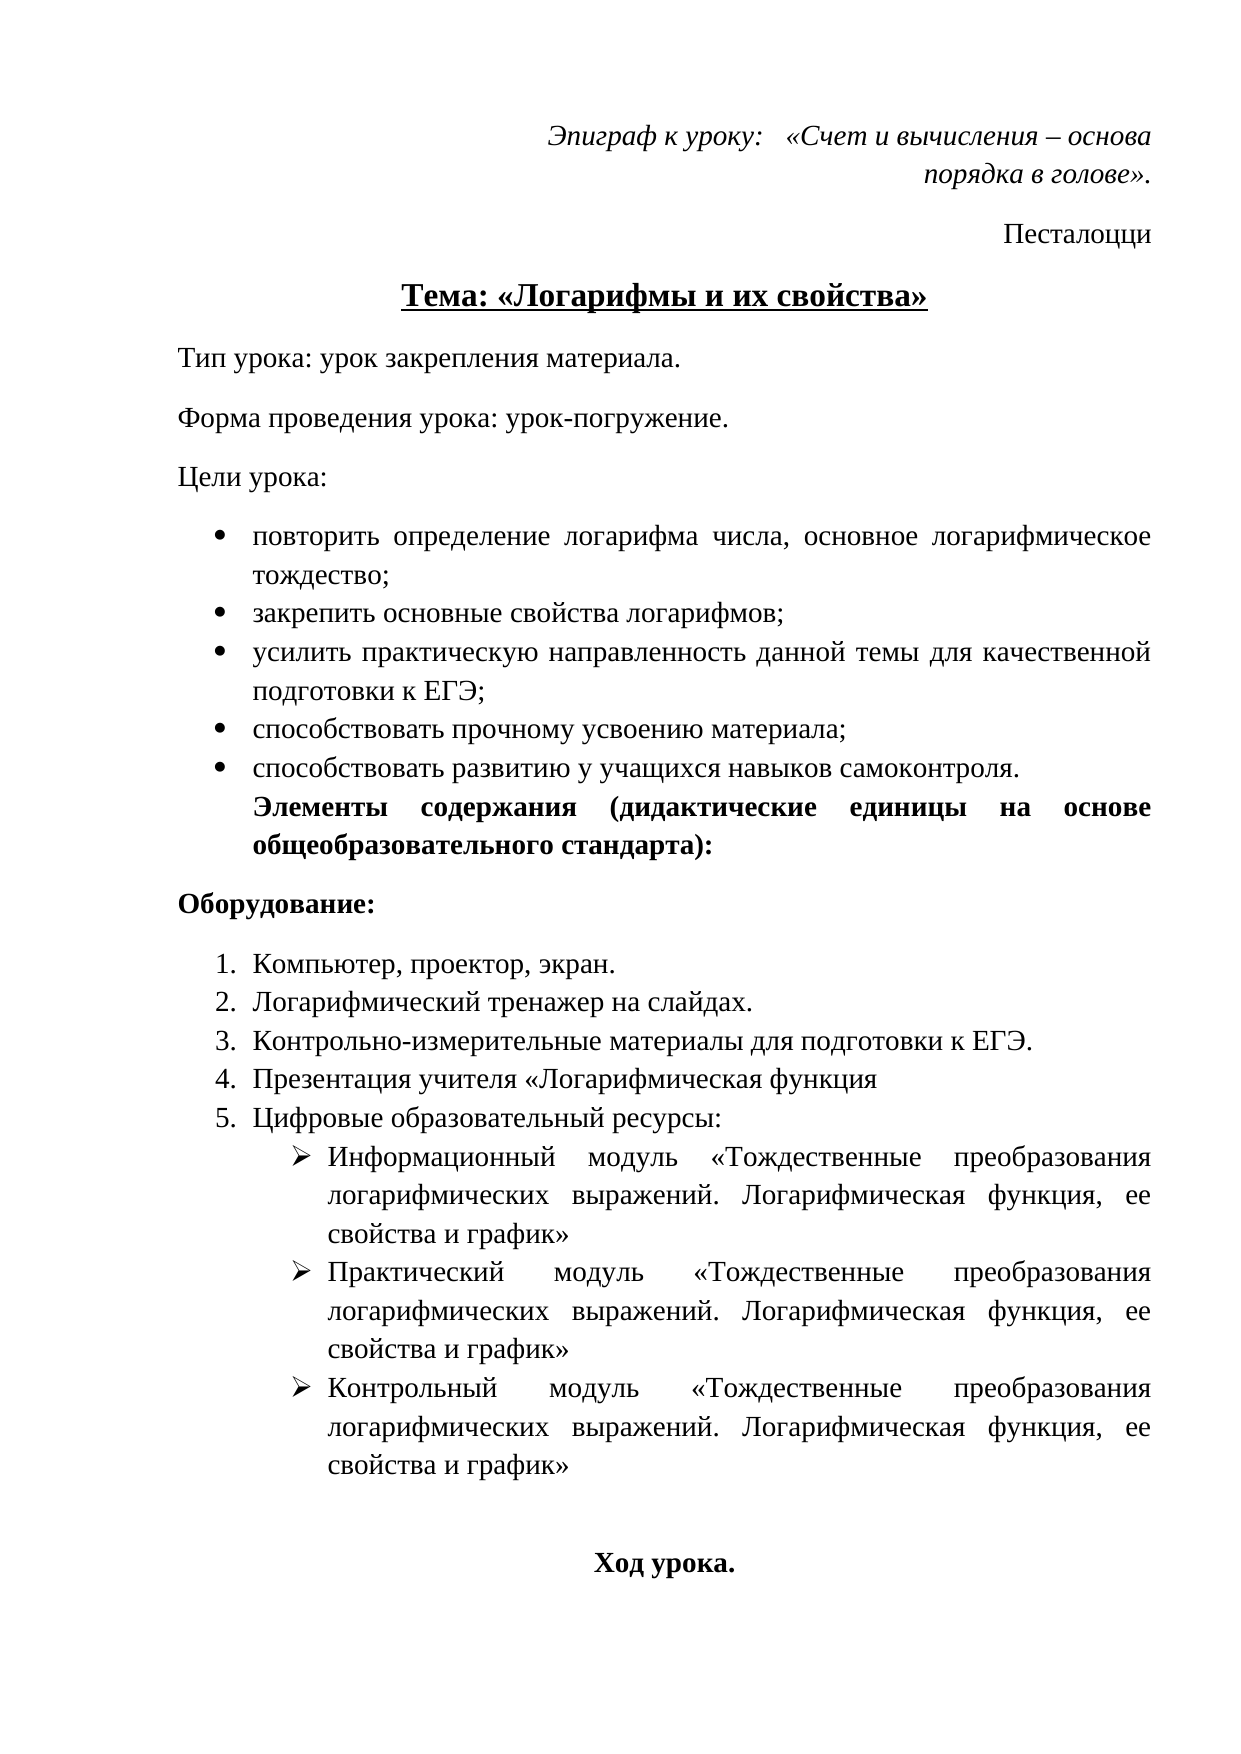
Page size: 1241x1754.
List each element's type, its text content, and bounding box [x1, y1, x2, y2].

list Логарифмический тренажер на слайдах. [215, 984, 1152, 1018]
list Контрольно-измерительные материалы для подготовки к ЕГЭ. [215, 1023, 1152, 1057]
list Контрольный модуль «Тождественные преобразования логарифмических выражений. Логарифмическая функция, ее свойства и график» [290, 1370, 1152, 1481]
text Цели урока: [177, 459, 1152, 493]
list Компьютер, проектор, экран. [215, 946, 1152, 979]
text Ход урока. [177, 1545, 1152, 1579]
list Цифровые образовательный ресурсы: [215, 1100, 1152, 1134]
list Информационный модуль «Тождественные преобразования логарифмических выражений. Логарифмическая функция, ее свойства и график» [290, 1139, 1152, 1249]
text Тип урока: урок закрепления материала. [177, 340, 1152, 374]
list способствовать развитию у учащихся навыков самоконтроля. [215, 750, 1152, 784]
list Презентация учителя «Логарифмическая функция [215, 1062, 1152, 1095]
text Тема: «Логарифмы и их свойства» [177, 275, 1152, 314]
text Форма проведения урока: урок-погружение. [177, 400, 1152, 433]
list Элементы содержания (дидактические единицы на основе общеобразовательного стандарта): [252, 789, 1152, 861]
list Практический модуль «Тождественные преобразования логарифмических выражений. Логарифмическая функция, ее свойства и график» [290, 1254, 1152, 1365]
list усилить практическую направленность данной темы для качественной подготовки к ЕГЭ; [215, 634, 1152, 706]
list повторить определение логарифма числа, основное логарифмическое тождество; [215, 518, 1152, 591]
text Песталоцци [177, 216, 1152, 249]
text Оборудование: [177, 887, 1152, 920]
list закрепить основные свойства логарифмов; [215, 596, 1152, 629]
text Эпиграф к уроку: «Счет и вычисления – основа порядка в голове». [177, 118, 1152, 190]
list способствовать прочному усвоению материала; [215, 711, 1152, 745]
